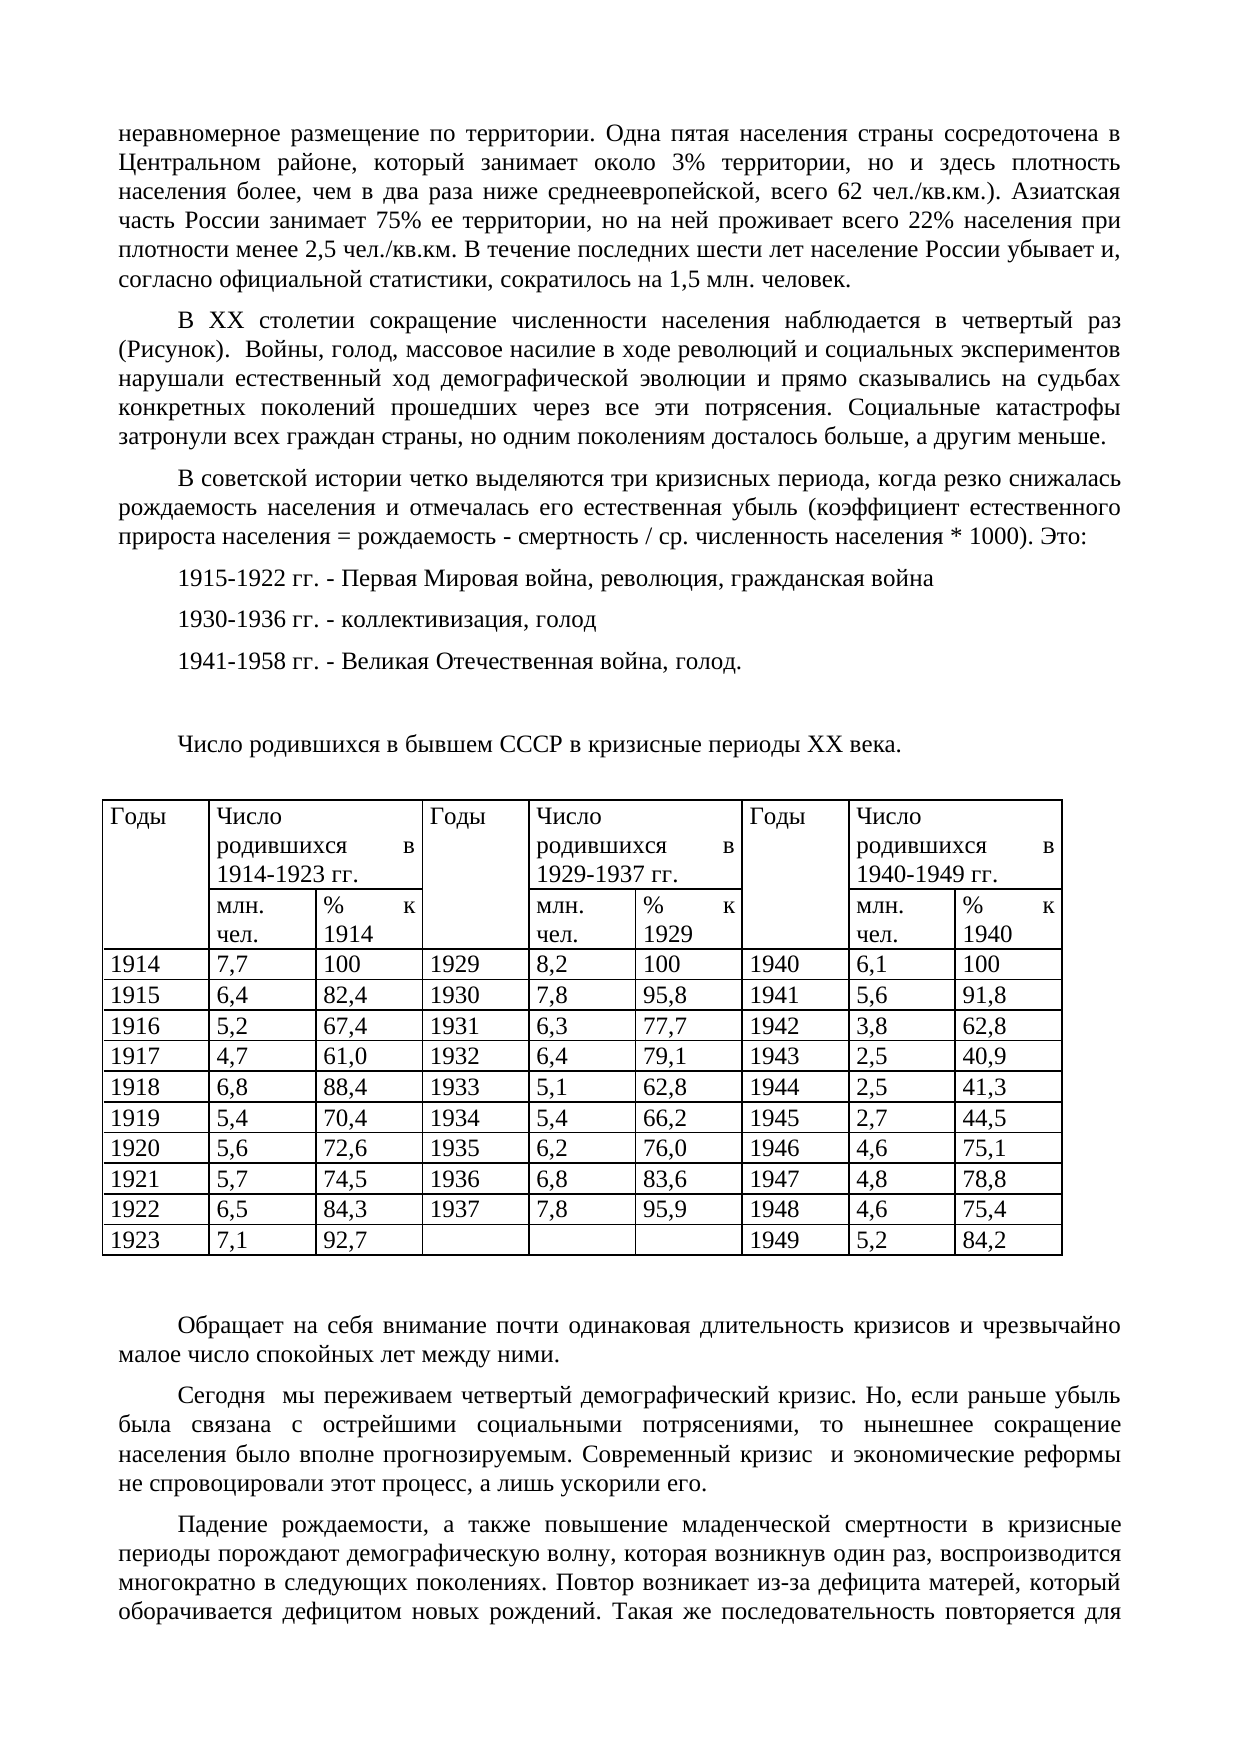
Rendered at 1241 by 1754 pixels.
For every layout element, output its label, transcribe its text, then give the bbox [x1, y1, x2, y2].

table_cell 8,2 [530, 950, 635, 978]
table_cell млн. чел. [850, 890, 954, 948]
text 1915-1922 гг. - Первая Мировая война, революция, гражданская война [118, 562, 1122, 592]
table_cell 100 [956, 950, 1061, 978]
table_cell 84,3 [317, 1195, 422, 1223]
table_header Годы [103, 801, 208, 888]
table_cell 70,4 [317, 1103, 422, 1132]
table_cell % к 1929 [636, 890, 741, 948]
table_header Число родившихся в 1929-1937 гг. [530, 801, 741, 888]
text Сегодня мы переживаем четвертый демографический кризис. Но, если раньше убыль была связана с острейшими социальными потрясениями, то нынешнее сокращение населения было вполне прогнозируемым. Современный кризис и экономические реформы не спровоцировали этот процесс, а лишь ускорили его. [118, 1380, 1122, 1497]
table_cell [423, 1225, 528, 1254]
table_cell 1942 [743, 1011, 848, 1040]
table_cell 7,1 [210, 1225, 315, 1254]
table_cell 1931 [423, 1011, 528, 1040]
table_cell 1944 [743, 1072, 848, 1101]
text В советской истории четко выделяются три кризисных периода, когда резко снижалась рождаемость населения и отмечалась его естественная убыль (коэффициент естественного прироста населения = рождаемость - смертность / ср. численность населения * 1000). Это: [118, 463, 1122, 550]
table_cell 100 [636, 950, 741, 978]
table_cell 74,5 [317, 1164, 422, 1193]
table_cell 76,0 [636, 1133, 741, 1162]
table_cell [636, 1225, 741, 1254]
table_cell 4,6 [850, 1133, 954, 1162]
table_cell 88,4 [317, 1072, 422, 1101]
text Число родившихся в бывшем СССР в кризисные периоды ХХ века. [118, 729, 1122, 758]
table_cell 4,8 [850, 1164, 954, 1193]
table_cell [103, 888, 208, 948]
table_cell 1930 [423, 980, 528, 1009]
table_cell 1946 [743, 1133, 848, 1162]
table_cell 6,2 [530, 1133, 635, 1162]
table_cell 1934 [423, 1103, 528, 1132]
table_cell 62,8 [956, 1011, 1061, 1040]
table_cell 1919 [103, 1102, 208, 1132]
table_cell 67,4 [317, 1011, 422, 1040]
table_cell 7,8 [530, 1195, 635, 1223]
table_cell 5,1 [530, 1072, 635, 1101]
table_cell 1929 [423, 950, 528, 978]
text 1941-1958 гг. - Великая Отечественная война, голод. [118, 646, 1122, 675]
table_cell 1914 [103, 949, 208, 978]
table_cell 1936 [423, 1164, 528, 1193]
table_cell 1921 [103, 1163, 208, 1193]
table_header Число родившихся в 1940-1949 гг. [850, 801, 1061, 888]
table_cell 7,7 [210, 950, 315, 978]
table_cell 6,5 [210, 1195, 315, 1223]
table_cell 6,8 [530, 1164, 635, 1193]
table_cell 1915 [103, 980, 208, 1009]
table_cell млн. чел. [530, 890, 635, 948]
table_cell 4,6 [850, 1195, 954, 1223]
table_cell 92,7 [317, 1225, 422, 1254]
table_cell 5,4 [210, 1103, 315, 1132]
table_cell млн. чел. [210, 890, 315, 948]
table_cell 84,2 [956, 1225, 1061, 1254]
table_cell 78,8 [956, 1164, 1061, 1193]
table_cell 2,5 [850, 1072, 954, 1101]
table_cell 5,6 [210, 1133, 315, 1162]
table_header Число родившихся в 1914-1923 гг. [210, 801, 422, 888]
table_cell 41,3 [956, 1072, 1061, 1101]
table_cell [530, 1225, 635, 1254]
table_cell 72,6 [317, 1133, 422, 1162]
table_cell 5,2 [850, 1225, 954, 1254]
table_cell 100 [317, 950, 422, 978]
table_cell 1948 [743, 1195, 848, 1223]
table_cell % к 1914 [317, 890, 422, 948]
table_cell 1941 [743, 980, 848, 1009]
table_cell 6,8 [210, 1072, 315, 1101]
table_cell 66,2 [636, 1103, 741, 1132]
table_cell 91,8 [956, 980, 1061, 1009]
table_header Годы [423, 801, 528, 888]
table_cell 75,4 [956, 1195, 1061, 1223]
table_cell [423, 888, 528, 948]
table_cell 1917 [103, 1041, 208, 1070]
table_cell 5,4 [530, 1103, 635, 1132]
table_cell 1949 [743, 1225, 848, 1254]
table_cell 6,4 [530, 1041, 635, 1070]
table_cell 1947 [743, 1164, 848, 1193]
table_cell 1920 [103, 1133, 208, 1162]
table_cell 83,6 [636, 1164, 741, 1193]
table_cell 75,1 [956, 1133, 1061, 1162]
table_header Годы [743, 801, 848, 888]
table_cell 1923 [103, 1225, 208, 1254]
table_cell 5,7 [210, 1164, 315, 1193]
text Обращает на себя внимание почти одинаковая длительность кризисов и чрезвычайно малое число спокойных лет между ними. [118, 1310, 1122, 1368]
table_cell 1916 [103, 1010, 208, 1040]
table_cell 5,6 [850, 980, 954, 1009]
table_cell 2,7 [850, 1103, 954, 1132]
table_cell 6,4 [210, 980, 315, 1009]
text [118, 118, 1122, 292]
table_cell 6,3 [530, 1011, 635, 1040]
table_cell 1922 [103, 1194, 208, 1223]
table_cell 82,4 [317, 980, 422, 1009]
table_cell [743, 888, 848, 948]
table_cell 40,9 [956, 1041, 1061, 1070]
table_cell 1935 [423, 1133, 528, 1162]
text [118, 1509, 1122, 1625]
table_cell 1945 [743, 1103, 848, 1132]
table_cell 1933 [423, 1072, 528, 1101]
table_cell 1918 [103, 1071, 208, 1101]
table_cell 6,1 [850, 950, 954, 978]
table_cell 3,8 [850, 1011, 954, 1040]
text 1930-1936 гг. - коллективизация, голод [118, 604, 1122, 633]
table_cell 79,1 [636, 1041, 741, 1070]
text В ХХ столетии сокращение численности населения наблюдается в четвертый раз (Рисунок). Войны, голод, массовое насилие в ходе революций и социальных экспериментов нарушали естественный ход демографической эволюции и прямо сказывались на судьбах конкретных поколений прошедших через все эти потрясения. Социальные катастрофы затронули всех граждан страны, но одним поколениям досталось больше, а другим меньше. [118, 305, 1122, 450]
table_cell 77,7 [636, 1011, 741, 1040]
table_cell 7,8 [530, 980, 635, 1009]
table_cell 1943 [743, 1041, 848, 1070]
table_cell 1932 [423, 1041, 528, 1070]
table_cell 2,5 [850, 1041, 954, 1070]
table_cell 95,9 [636, 1195, 741, 1223]
table_cell 62,8 [636, 1072, 741, 1101]
table_cell 1940 [743, 950, 848, 978]
table_cell 95,8 [636, 980, 741, 1009]
table_cell 4,7 [210, 1041, 315, 1070]
table_cell 5,2 [210, 1011, 315, 1040]
table_cell 61,0 [317, 1041, 422, 1070]
table_cell 44,5 [956, 1103, 1061, 1132]
table_cell 1937 [423, 1195, 528, 1223]
table_cell % к 1940 [956, 890, 1061, 948]
